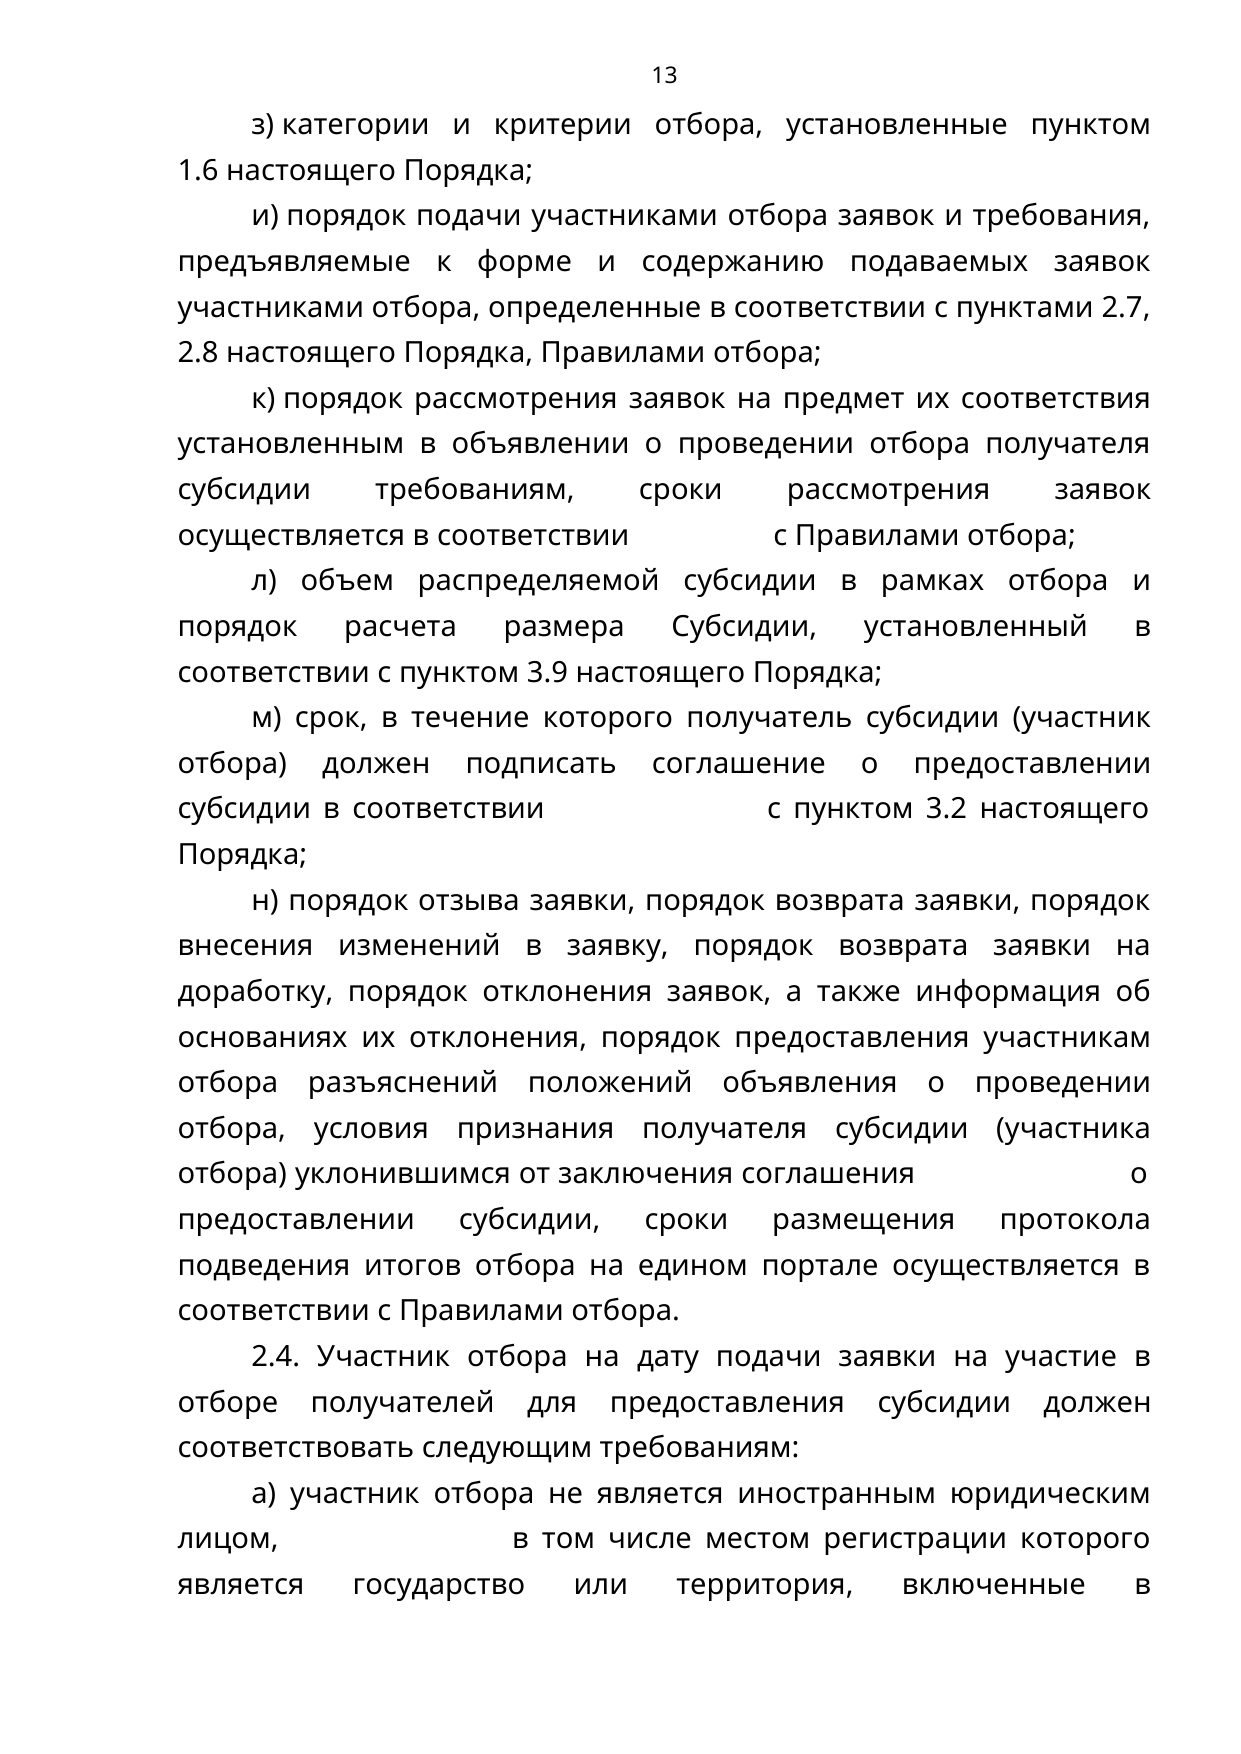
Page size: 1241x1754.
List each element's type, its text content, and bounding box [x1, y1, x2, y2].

text з) категории и критерии отбора, установленные пунктом 1.6 настоящего Порядка; [177, 103, 1152, 189]
text л) объем распределяемой субсидии в рамках отбора и порядок расчета размера Субсидии, установленный в соответствии с пунктом 3.9 настоящего Порядка; [177, 560, 1152, 691]
text к) порядок рассмотрения заявок на предмет их соответствия установленным в объявлении о проведении отбора получателя субсидии требованиям, сроки рассмотрения заявок осуществляется в соответствии с Правилами отбора; [177, 377, 1152, 554]
text н) порядок отзыва заявки, порядок возврата заявки, порядок внесения изменений в заявку, порядок возврата заявки на доработку, порядок отклонения заявок, а также информация об основаниях их отклонения, порядок предоставления участникам отбора разъяснений положений объявления о проведении отбора, условия признания получателя субсидии (участника отбора) уклонившимся от заключения соглашения о предоставлении субсидии, сроки размещения протокола подведения итогов отбора на едином портале осуществляется в соответствии с Правилами отбора. [177, 879, 1152, 1329]
text м) срок, в течение которого получатель субсидии (участник отбора) должен подписать соглашение о предоставлении субсидии в соответствии с пунктом 3.2 настоящего Порядка; [177, 697, 1152, 873]
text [177, 1472, 1152, 1603]
text 2.4. Участник отбора на дату подачи заявки на участие в отборе получателей для предоставления субсидии должен соответствовать следующим требованиям: [177, 1335, 1152, 1466]
text и) порядок подачи участниками отбора заявок и требования, предъявляемые к форме и содержанию подаваемых заявок участниками отбора, определенные в соответствии с пунктами 2.7, 2.8 настоящего Порядка, Правилами отбора; [177, 195, 1152, 371]
